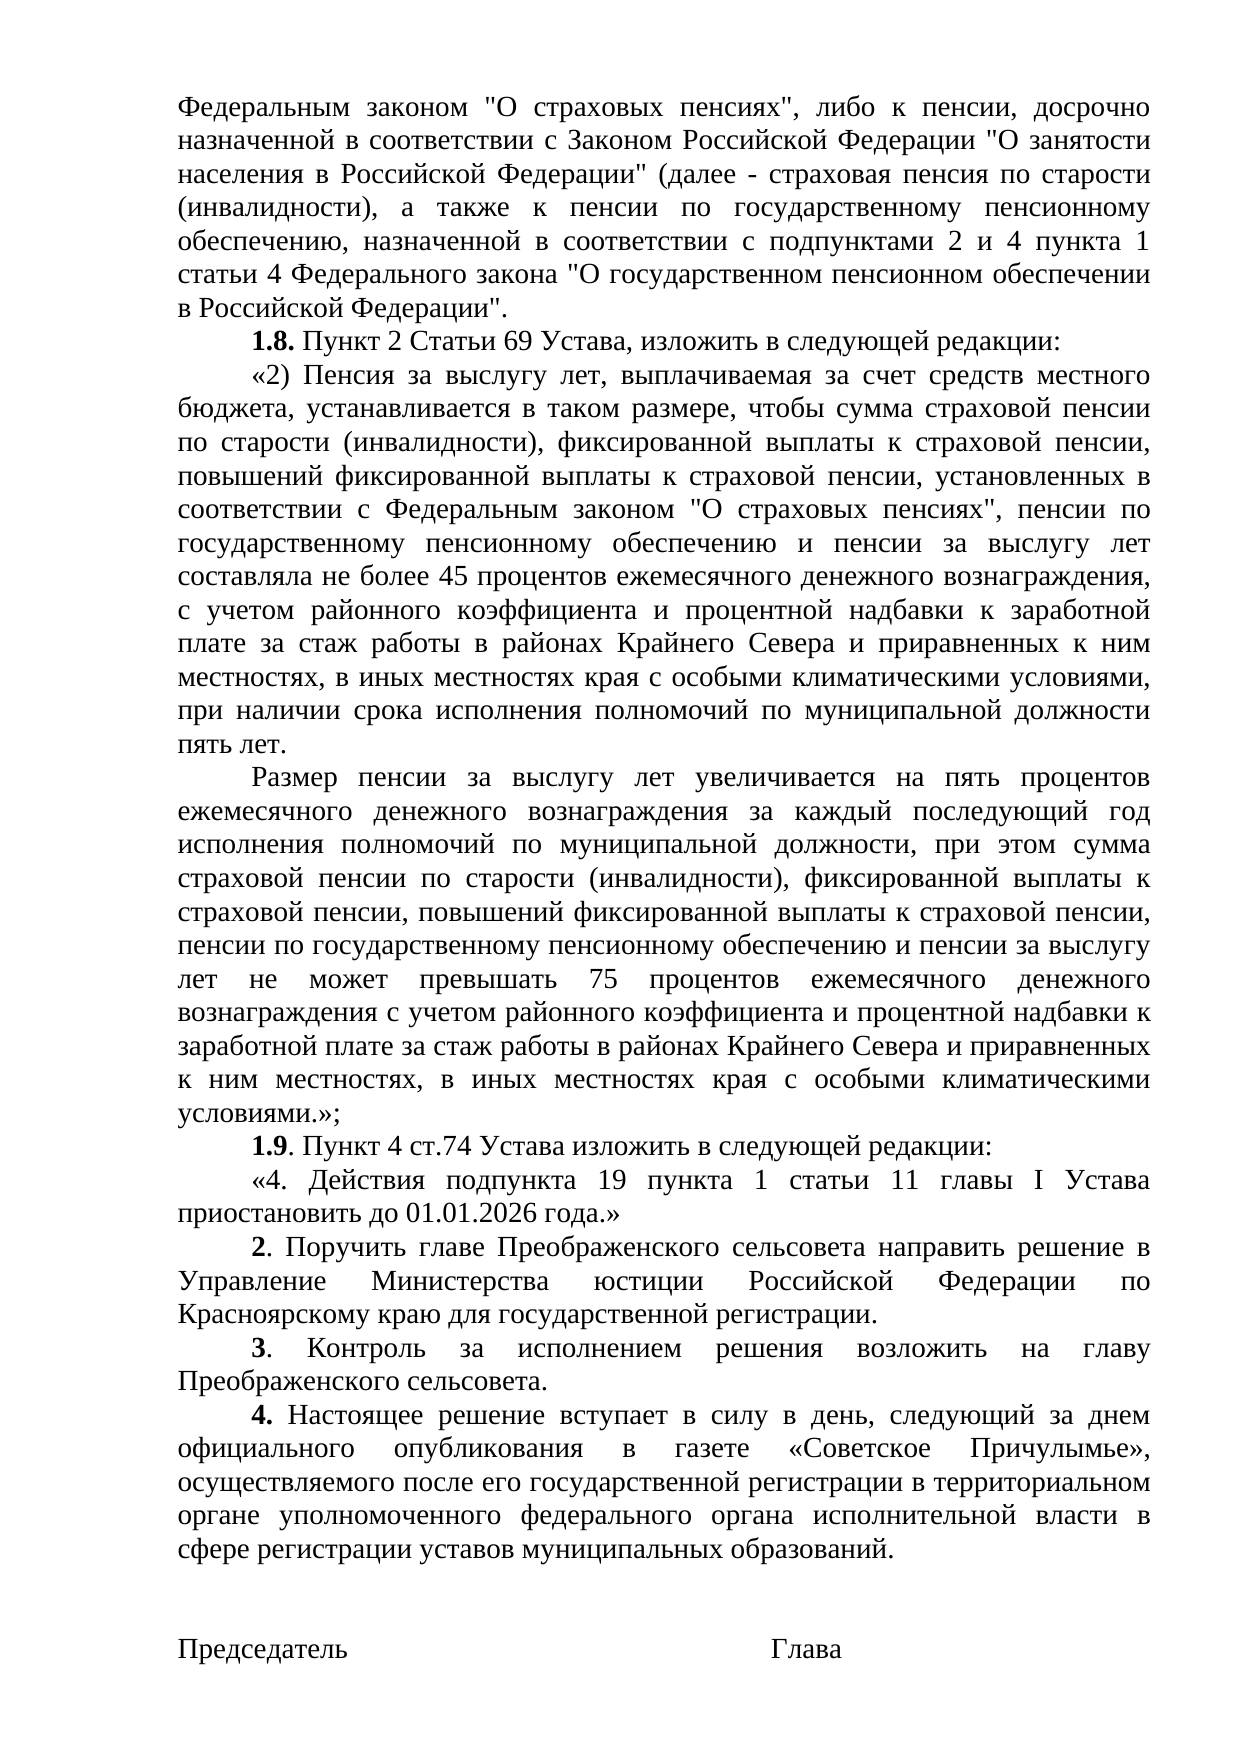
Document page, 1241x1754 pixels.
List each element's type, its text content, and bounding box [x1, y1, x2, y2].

text 2. Поручить главе Преображенского сельсовета направить решение в Управление Министерства юстиции Российской Федерации по Красноярскому краю для государственной регистрации. [177, 1229, 1152, 1330]
text 3. Контроль за исполнением решения возложить на главу Преображенского сельсовета. [177, 1330, 1152, 1397]
text «2) Пенсия за выслугу лет, выплачиваемая за счет средств местного бюджета, устанавливается в таком размере, чтобы сумма страховой пенсии по старости (инвалидности), фиксированной выплаты к страховой пенсии, повышений фиксированной выплаты к страховой пенсии, установленных в соответствии с Федеральным законом "О страховых пенсиях", пенсии по государственному пенсионному обеспечению и пенсии за выслугу лет составляла не более 45 процентов ежемесячного денежного вознаграждения, с учетом районного коэффициента и процентной надбавки к заработной плате за стаж работы в районах Крайнего Севера и приравненных к ним местностях, в иных местностях края с особыми климатическими условиями, при наличии срока исполнения полномочий по муниципальной должности пять лет. [177, 357, 1152, 759]
text «4. Действия подпункта 19 пункта 1 статьи 11 главы I Устава приостановить до 01.01.2026 года.» [177, 1162, 1152, 1229]
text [177, 89, 1152, 323]
text Председатель Глава [177, 1632, 1152, 1665]
text 1.8. Пункт 2 Статьи 69 Устава, изложить в следующей редакции: [177, 323, 1152, 357]
text Размер пенсии за выслугу лет увеличивается на пять процентов ежемесячного денежного вознаграждения за каждый последующий год исполнения полномочий по муниципальной должности, при этом сумма страховой пенсии по старости (инвалидности), фиксированной выплаты к страховой пенсии, повышений фиксированной выплаты к страховой пенсии, пенсии по государственному пенсионному обеспечению и пенсии за выслугу лет не может превышать 75 процентов ежемесячного денежного вознаграждения с учетом районного коэффициента и процентной надбавки к заработной плате за стаж работы в районах Крайнего Севера и приравненных к ним местностях, в иных местностях края с особыми климатическими условиями.»; [177, 759, 1152, 1128]
text 4. Настоящее решение вступает в силу в день, следующий за днем официального опубликования в газете «Советское Причулымье», осуществляемого после его государственной регистрации в территориальном органе уполномоченного федерального органа исполнительной власти в сфере регистрации уставов муниципальных образований. [177, 1397, 1152, 1564]
text 1.9. Пункт 4 ст.74 Устава изложить в следующей редакции: [177, 1128, 1152, 1162]
